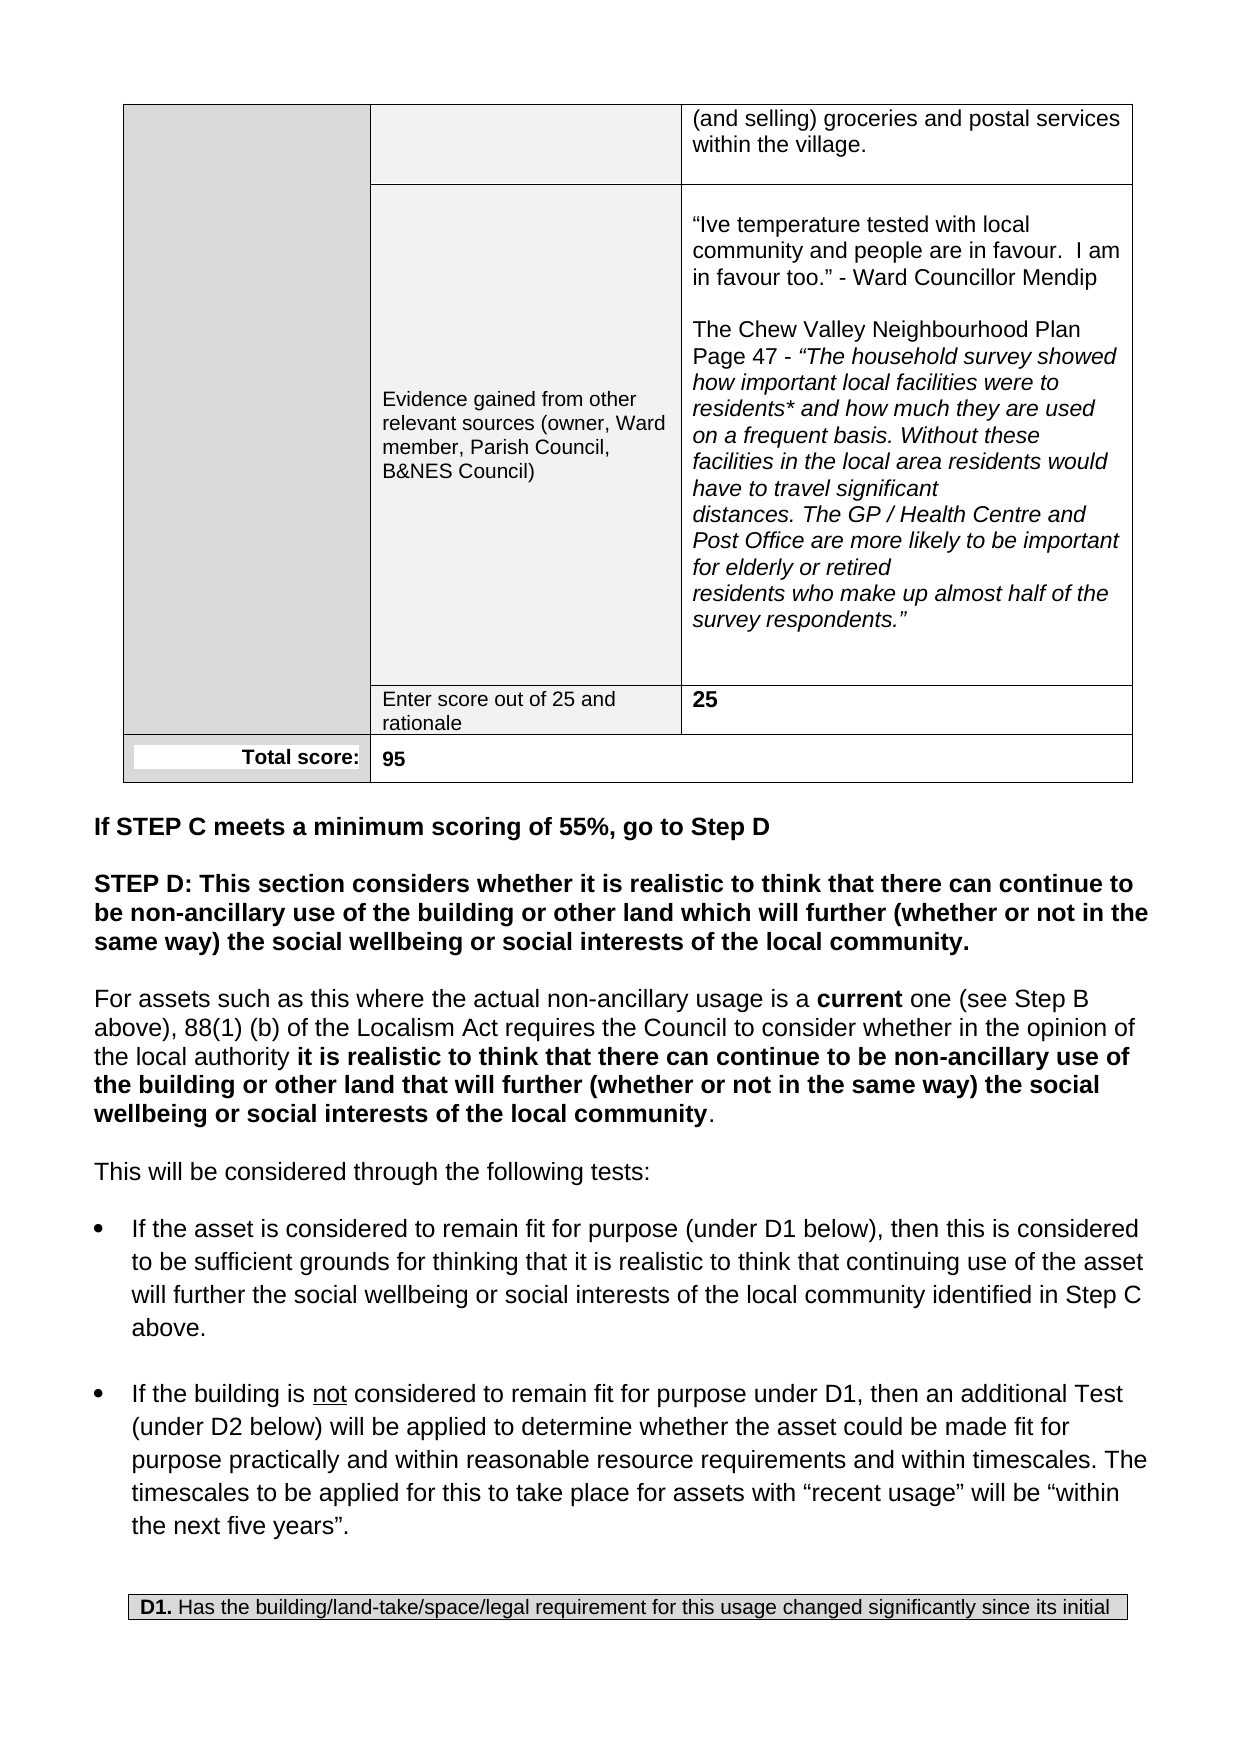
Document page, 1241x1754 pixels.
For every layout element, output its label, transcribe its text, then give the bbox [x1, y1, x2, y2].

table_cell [371, 105, 681, 183]
table_cell 95 [371, 735, 1132, 782]
text STEP D: This section considers whether it is realistic to think that there can continue to be non-ancillary use of the building or other land which will further (whether or not in the same way) the social wellbeing or social interests of the local community. [94, 869, 1162, 955]
table_cell Enter score out of 25 and rationale [371, 686, 681, 734]
table_cell Evidence gained from other relevant sources (owner, Ward member, Parish Council, B&NES Council) [371, 185, 681, 685]
text This will be considered through the following tests: [94, 1156, 1162, 1185]
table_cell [124, 105, 370, 734]
table_cell Total score: [124, 735, 370, 782]
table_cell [682, 105, 1132, 183]
text For assets such as this where the actual non-ancillary usage is a current one (see Step B above), 88(1) (b) of the Localism Act requires the Council to consider whether in the opinion of the local authority it is realistic to think that there can continue to be non-ancillary use of the building or other land that will further (whether or not in the same way) the social wellbeing or social interests of the local community. [94, 984, 1162, 1128]
table_cell 25 [682, 686, 1132, 734]
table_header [129, 1595, 1127, 1619]
table_cell “Ive temperature tested with local community and people are in favour. I am in favour too.” - Ward Councillor Mendip The Chew Valley Neighbourhood Plan Page 47 - “The household survey showed how important local facilities were to residents* and how much they are used on a frequent basis. Without these facilities in the local area residents would have to travel significant distances. The GP / Health Centre and Post Office are more likely to be important for elderly or retired residents who make up almost half of the survey respondents.” [682, 185, 1132, 685]
list If the asset is considered to remain fit for purpose (under D1 below), then this is considered to be sufficient grounds for thinking that it is realistic to think that continuing use of the asset will further the social wellbeing or social interests of the local community identified in Step C above. [94, 1214, 1162, 1342]
list If the building is not considered to remain fit for purpose under D1, then an additional Test (under D2 below) will be applied to determine whether the asset could be made fit for purpose practically and within reasonable resource requirements and within timescales. The timescales to be applied for this to take place for assets with “recent usage” will be “within the next five years”. [94, 1379, 1162, 1540]
text If STEP C meets a minimum scoring of 55%, go to Step D [94, 811, 1165, 840]
